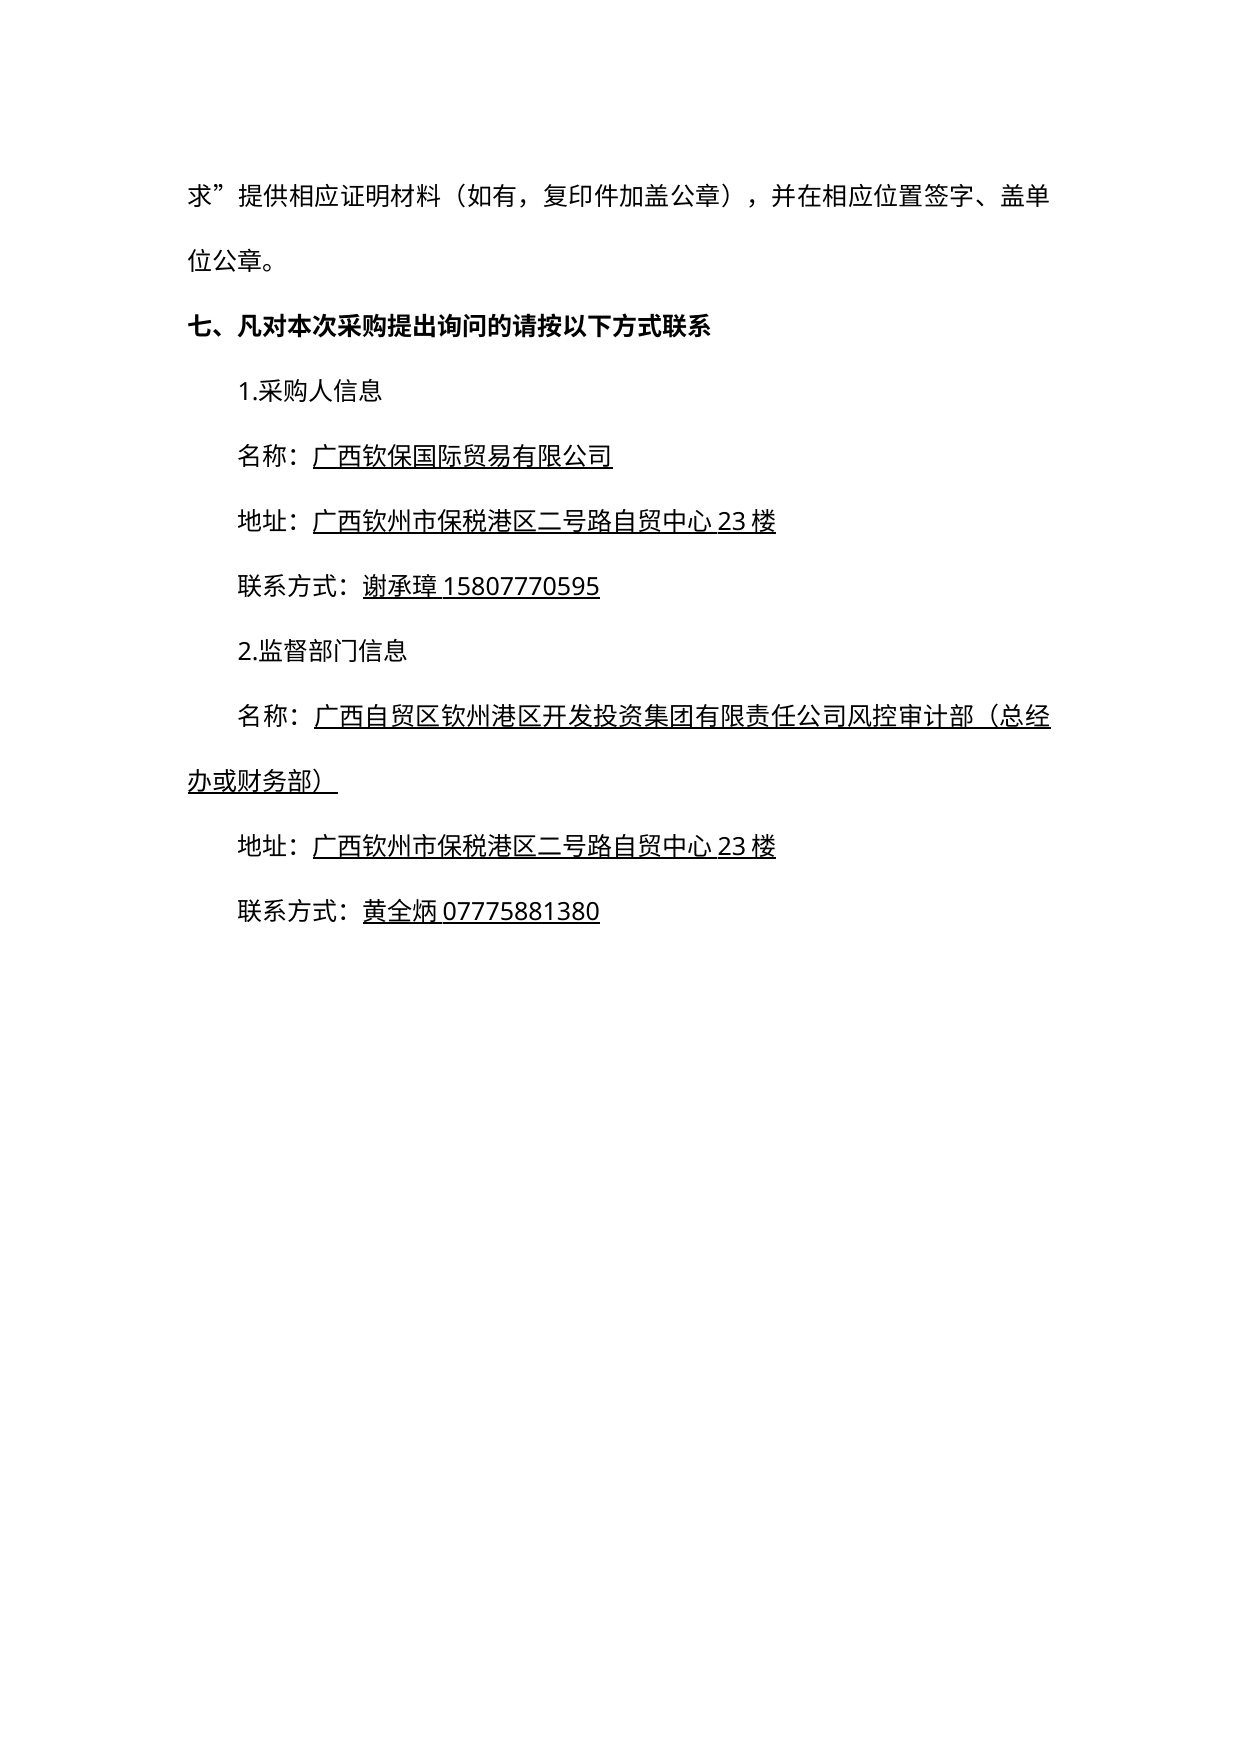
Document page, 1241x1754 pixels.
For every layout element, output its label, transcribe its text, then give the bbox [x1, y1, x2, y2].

text 名称：广西自贸区钦州港区开发投资集团有限责任公司风控审计部（总经办或财务部） [187, 682, 1053, 812]
text 地址：广西钦州市保税港区二号路自贸中心23楼 [187, 487, 1053, 552]
text 1.采购人信息 [187, 357, 1053, 422]
text 2.监督部门信息 [187, 617, 1053, 682]
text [187, 162, 1053, 292]
text 联系方式：谢承璋15807770595 [187, 552, 1053, 617]
text 地址：广西钦州市保税港区二号路自贸中心23楼 [187, 812, 1053, 877]
text 七、凡对本次采购提出询问的请按以下方式联系 [187, 292, 1053, 357]
text 名称：广西钦保国际贸易有限公司 [187, 422, 1053, 487]
text 联系方式：黄全炳07775881380 [187, 877, 1053, 942]
